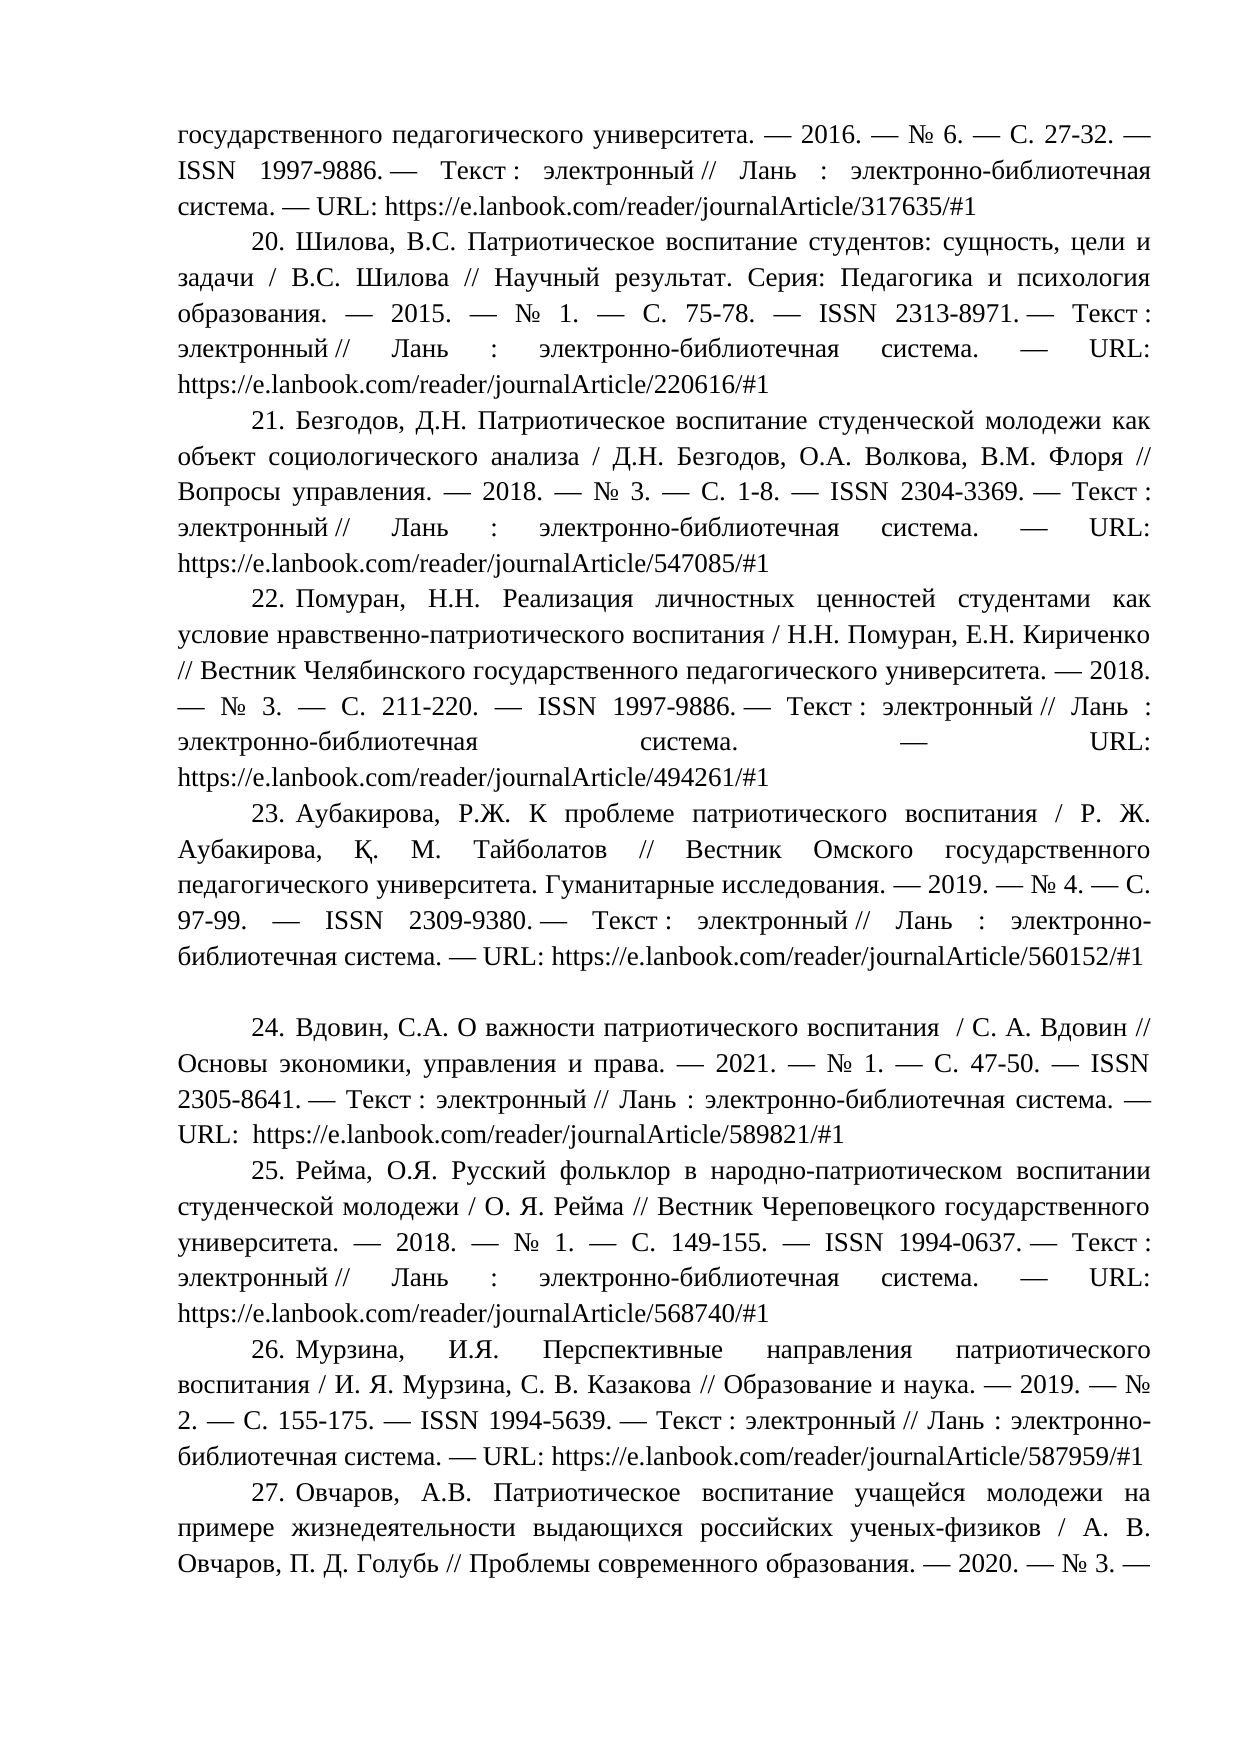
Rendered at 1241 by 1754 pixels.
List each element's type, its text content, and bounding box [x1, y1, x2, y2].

list Аубакирова, Р.Ж. К проблеме патриотического воспитания / Р. Ж. Аубакирова, Қ. М. Тайболатов // Вестник Омского государственного педагогического университета. Гуманитарные исследования. — 2019. — № 4. — С. 97-99. — ISSN 2309-9380. — Текст : электронный // Лань : электронно-библиотечная система. — URL: https://e.lanbook.com/reader/journalArticle/560152/#1 [177, 797, 1152, 971]
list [177, 1476, 1152, 1578]
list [177, 118, 1152, 221]
list Безгодов, Д.Н. Патриотическое воспитание студенческой молодежи как объект социологического анализа / Д.Н. Безгодов, О.А. Волкова, В.М. Флоря // Вопросы управления. — 2018. — № 3. — С. 1-8. — ISSN 2304-3369. — Текст : электронный // Лань : электронно-библиотечная система. — URL: https://e.lanbook.com/reader/journalArticle/547085/#1 [177, 404, 1152, 578]
list Вдовин, С.А. О важности патриотического воспитания / С. А. Вдовин // Основы экономики, управления и права. — 2021. — № 1. — С. 47-50. — ISSN 2305-8641. — Текст : электронный // Лань : электронно-библиотечная система. — URL: https://e.lanbook.com/reader/journalArticle/589821/#1 [177, 1011, 1152, 1150]
list Шилова, В.С. Патриотическое воспитание студентов: сущность, цели и задачи / В.С. Шилова // Научный результат. Серия: Педагогика и психология образования. — 2015. — № 1. — С. 75-78. — ISSN 2313-8971. — Текст : электронный // Лань : электронно-библиотечная система. — URL: https://e.lanbook.com/reader/journalArticle/220616/#1 [177, 225, 1152, 399]
list Рейма, О.Я. Русский фольклор в народно-патриотическом воспитании студенческой молодежи / О. Я. Рейма // Вестник Череповецкого государственного университета. — 2018. — № 1. — С. 149-155. — ISSN 1994-0637. — Текст : электронный // Лань : электронно-библиотечная система. — URL: https://e.lanbook.com/reader/journalArticle/568740/#1 [177, 1154, 1152, 1328]
list Помуран, Н.Н. Реализация личностных ценностей студентами как условие нравственно-патриотического воспитания / Н.Н. Помуран, Е.Н. Кириченко // Вестник Челябинского государственного педагогического университета. — 2018. — № 3. — С. 211-220. — ISSN 1997-9886. — Текст : электронный // Лань : электронно-библиотечная система. — URL: https://e.lanbook.com/reader/journalArticle/494261/#1 [177, 583, 1152, 792]
list Мурзина, И.Я. Перспективные направления патриотического воспитания / И. Я. Мурзина, С. В. Казакова // Образование и наука. — 2019. — № 2. — С. 155-175. — ISSN 1994-5639. — Текст : электронный // Лань : электронно-библиотечная система. — URL: https://e.lanbook.com/reader/journalArticle/587959/#1 [177, 1333, 1152, 1471]
